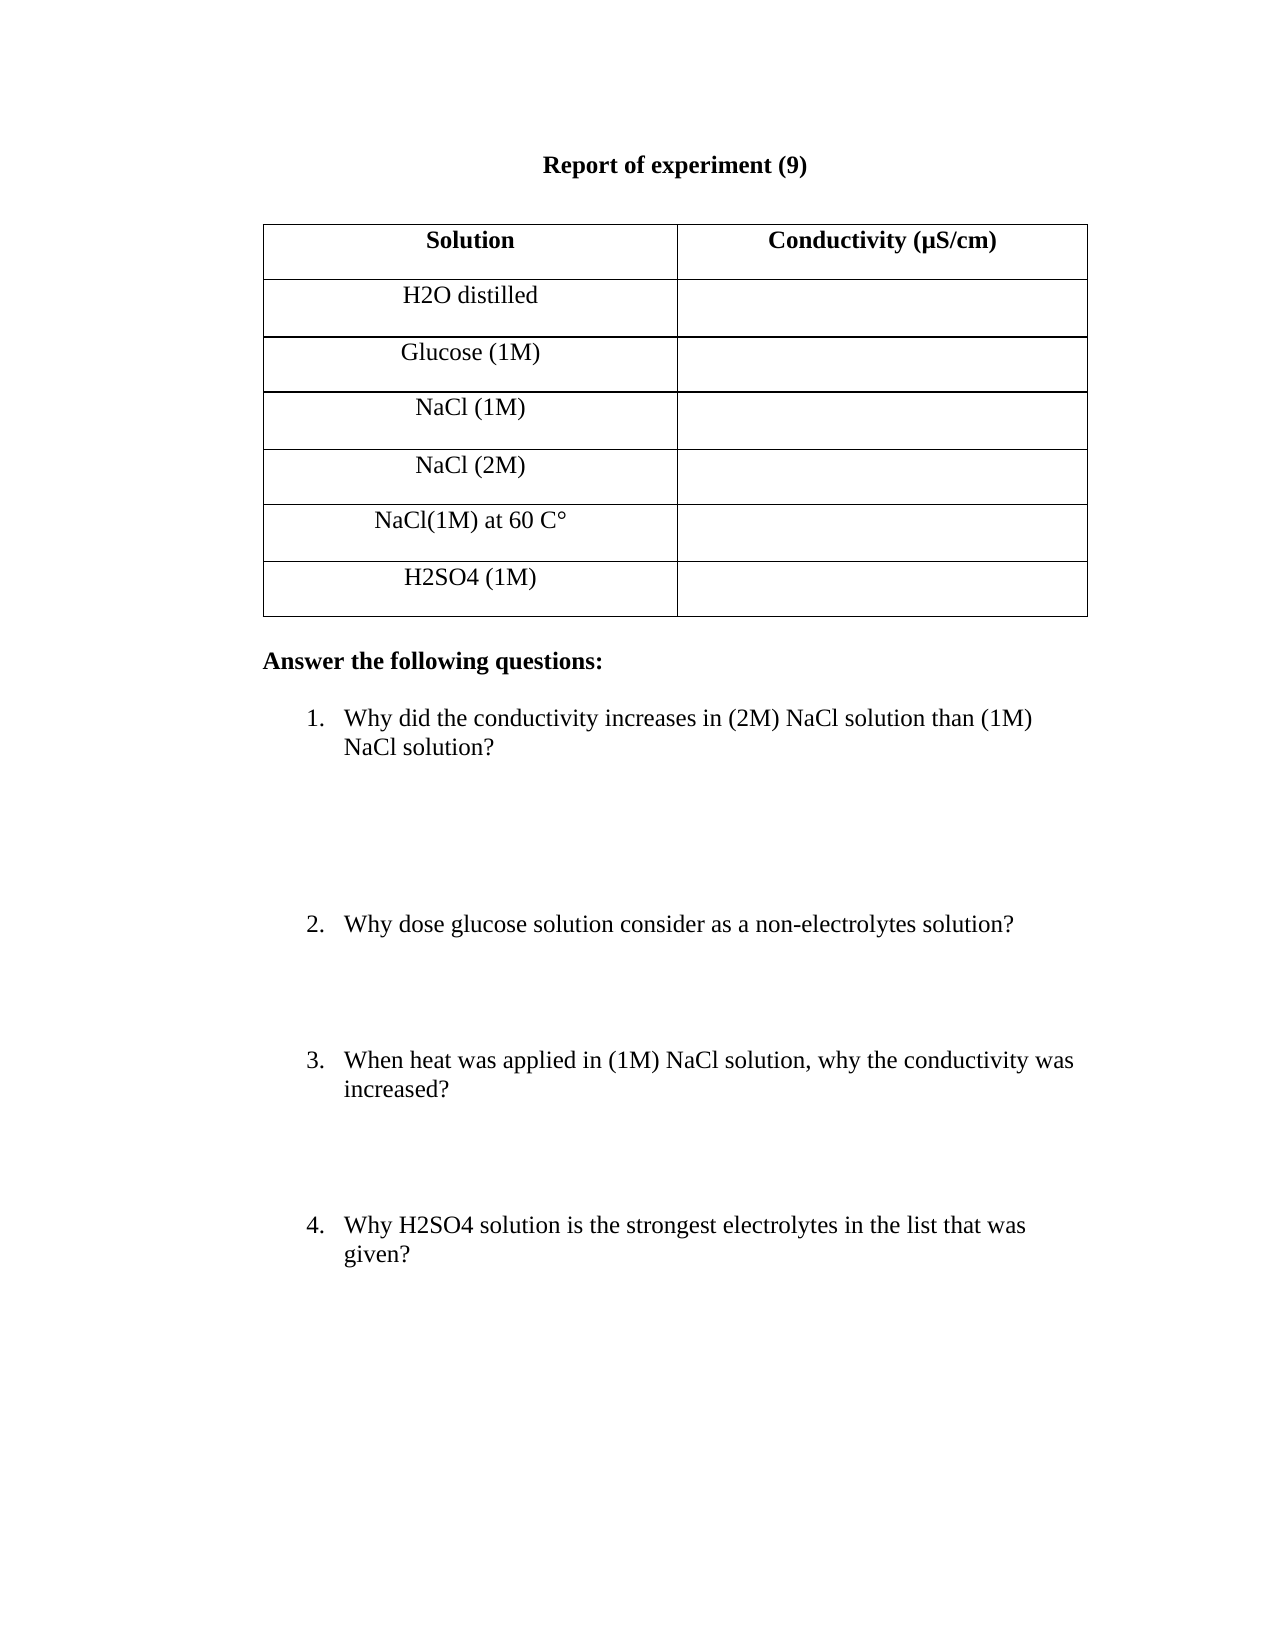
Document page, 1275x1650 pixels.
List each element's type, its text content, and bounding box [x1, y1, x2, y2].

table_cell [678, 393, 1087, 449]
table_cell H2O distilled [264, 280, 677, 336]
list Why did the conductivity increases in (2M) NaCl solution than (1M) NaCl solution? [306, 703, 1087, 761]
list Why dose glucose solution consider as a non-electrolytes solution? [306, 909, 1087, 938]
list Report of experiment (9) [262, 150, 1087, 179]
table_cell [678, 338, 1087, 391]
table_header Solution [264, 225, 677, 279]
table_cell [678, 450, 1087, 504]
table_cell [678, 562, 1087, 616]
list Why H2SO4 solution is the strongest electrolytes in the list that was given? [306, 1210, 1087, 1268]
list When heat was applied in (1M) NaCl solution, why the conductivity was increased? [306, 1045, 1087, 1103]
table_cell NaCl (1M) [264, 393, 677, 449]
list Answer the following questions: [262, 646, 1087, 674]
table_cell [678, 505, 1087, 561]
table_header Conductivity (µS/cm) [678, 225, 1087, 279]
table_cell [678, 280, 1087, 336]
table_cell NaCl (2M) [264, 450, 677, 504]
table_cell H2SO4 (1M) [264, 562, 677, 616]
table_cell NaCl(1M) at 60 C° [264, 505, 677, 561]
table_cell Glucose (1M) [264, 338, 677, 391]
